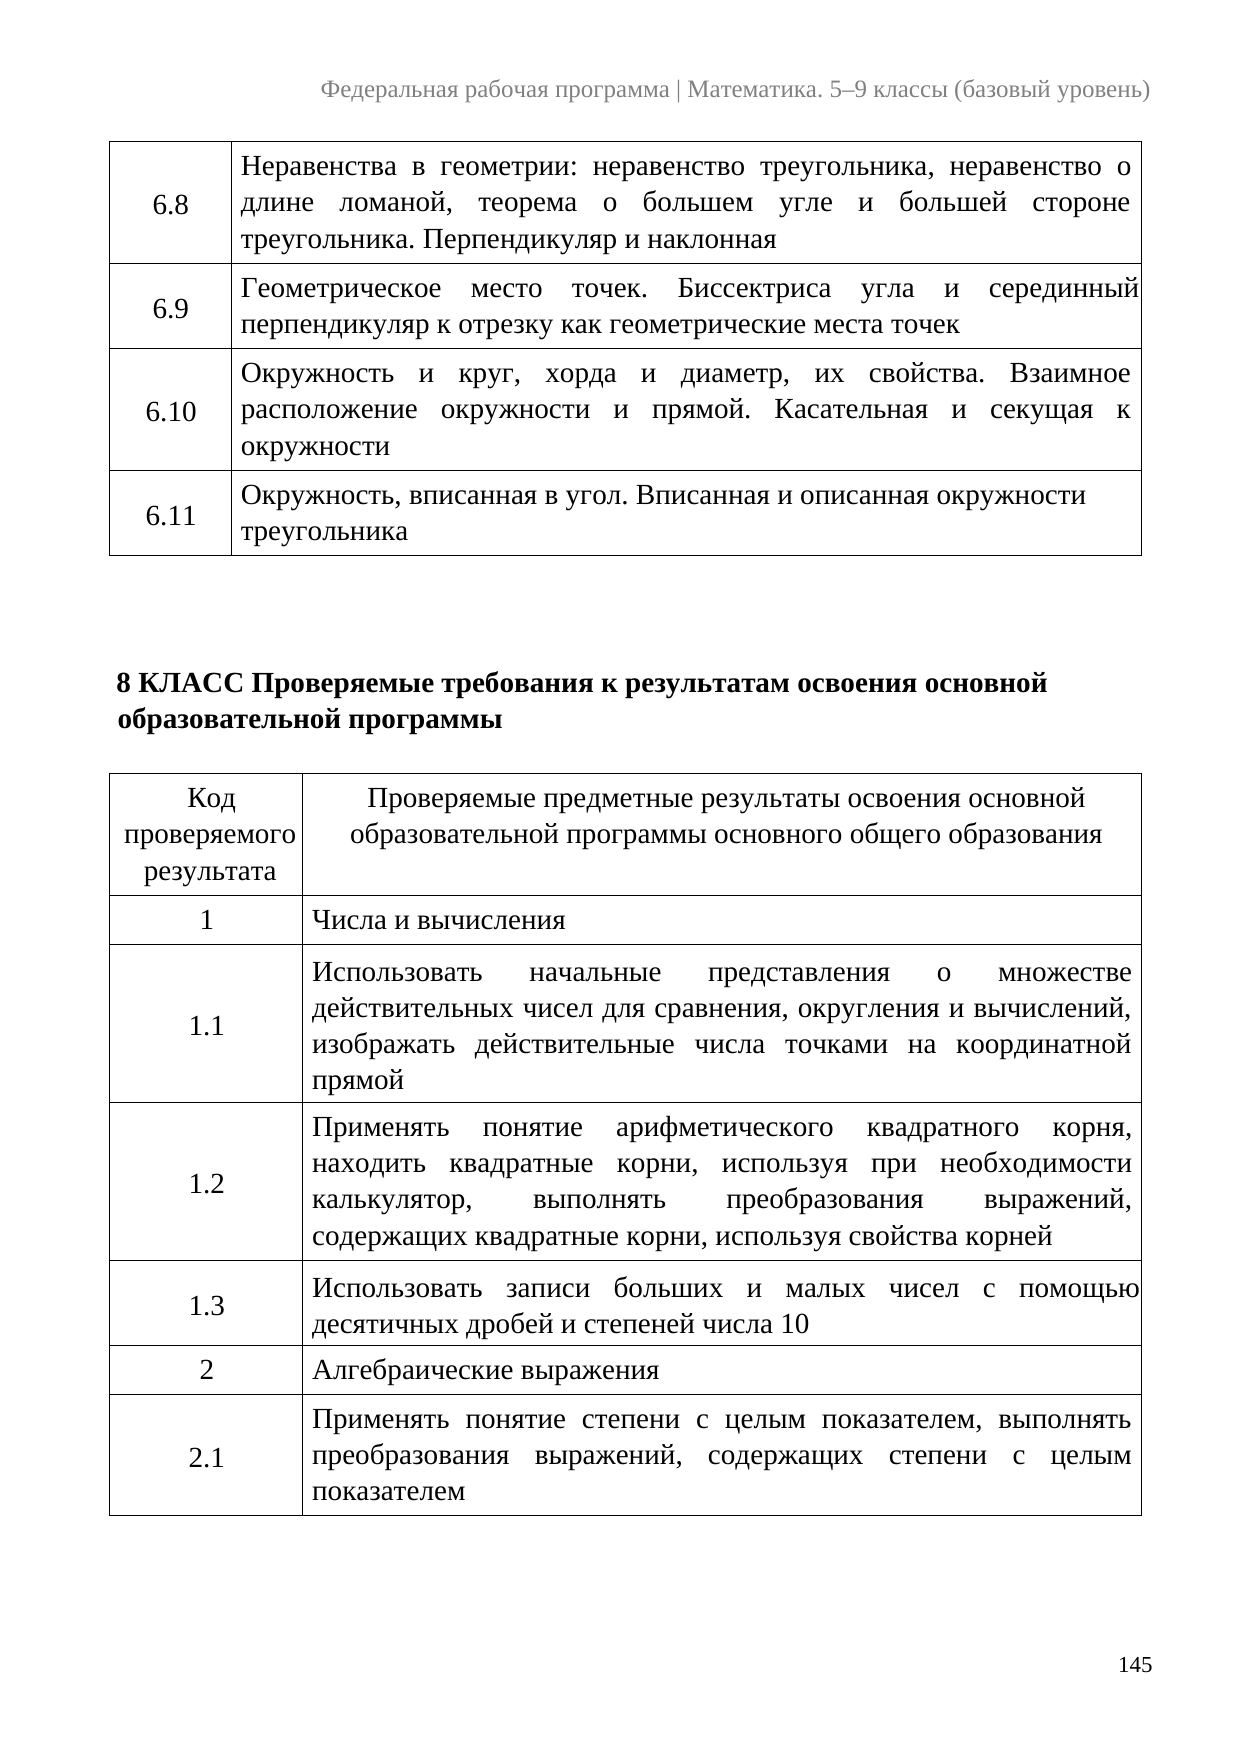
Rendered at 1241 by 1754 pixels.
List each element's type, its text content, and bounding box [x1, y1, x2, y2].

table_cell Геометрическое место точек. Биссектриса угла и серединный перпендикуляр к отрезку как геометрические места точек [232, 264, 1141, 348]
table_cell 6.10 [110, 349, 231, 470]
table_cell 1 [110, 896, 302, 943]
table_cell Окружность и круг, хорда и диаметр, их свойства. Взаимное расположение окружности и прямой. Касательная и секущая к окружности [232, 349, 1141, 470]
table_cell Окружность, вписанная в угол. Вписанная и описанная окружности треугольника [232, 471, 1141, 555]
subtitle 8 КЛАСС Проверяемые требования к результатам освоения основной образовательной программы [116, 665, 1127, 734]
table_cell 1.1 [110, 945, 302, 1102]
table_cell Числа и вычисления [303, 896, 1141, 943]
table_cell 6.8 [110, 142, 231, 263]
table_cell 6.11 [110, 471, 231, 555]
table_cell Использовать начальные представления о множестве действительных чисел для сравнения, округления и вычислений, изображать действительные числа точками на координатной прямой [303, 945, 1141, 1102]
table_cell 2 [110, 1346, 302, 1394]
table_header Проверяемые предметные результаты освоения основной образовательной программы основного общего образования [303, 774, 1141, 895]
table_cell 1.2 [110, 1103, 302, 1259]
table_cell Алгебраические выражения [303, 1346, 1141, 1394]
table_header Код проверяемого результата [110, 774, 302, 895]
table_cell Неравенства в геометрии: неравенство треугольника, неравенство о длине ломаной, теорема о большем угле и большей стороне треугольника. Перпендикуляр и наклонная [232, 142, 1141, 263]
table_cell Применять понятие степени с целым показателем, выполнять преобразования выражений, содержащих степени с целым показателем [303, 1395, 1141, 1515]
table_cell Использовать записи больших и малых чисел с помощью десятичных дробей и степеней числа 10 [303, 1261, 1141, 1345]
table_cell Применять понятие арифметического квадратного корня, находить квадратные корни, используя при необходимости калькулятор, выполнять преобразования выражений, содержащих квадратные корни, используя свойства корней [303, 1103, 1141, 1259]
table_cell 6.9 [110, 264, 231, 348]
table_cell 1.3 [110, 1261, 302, 1345]
table_cell 2.1 [110, 1395, 302, 1515]
